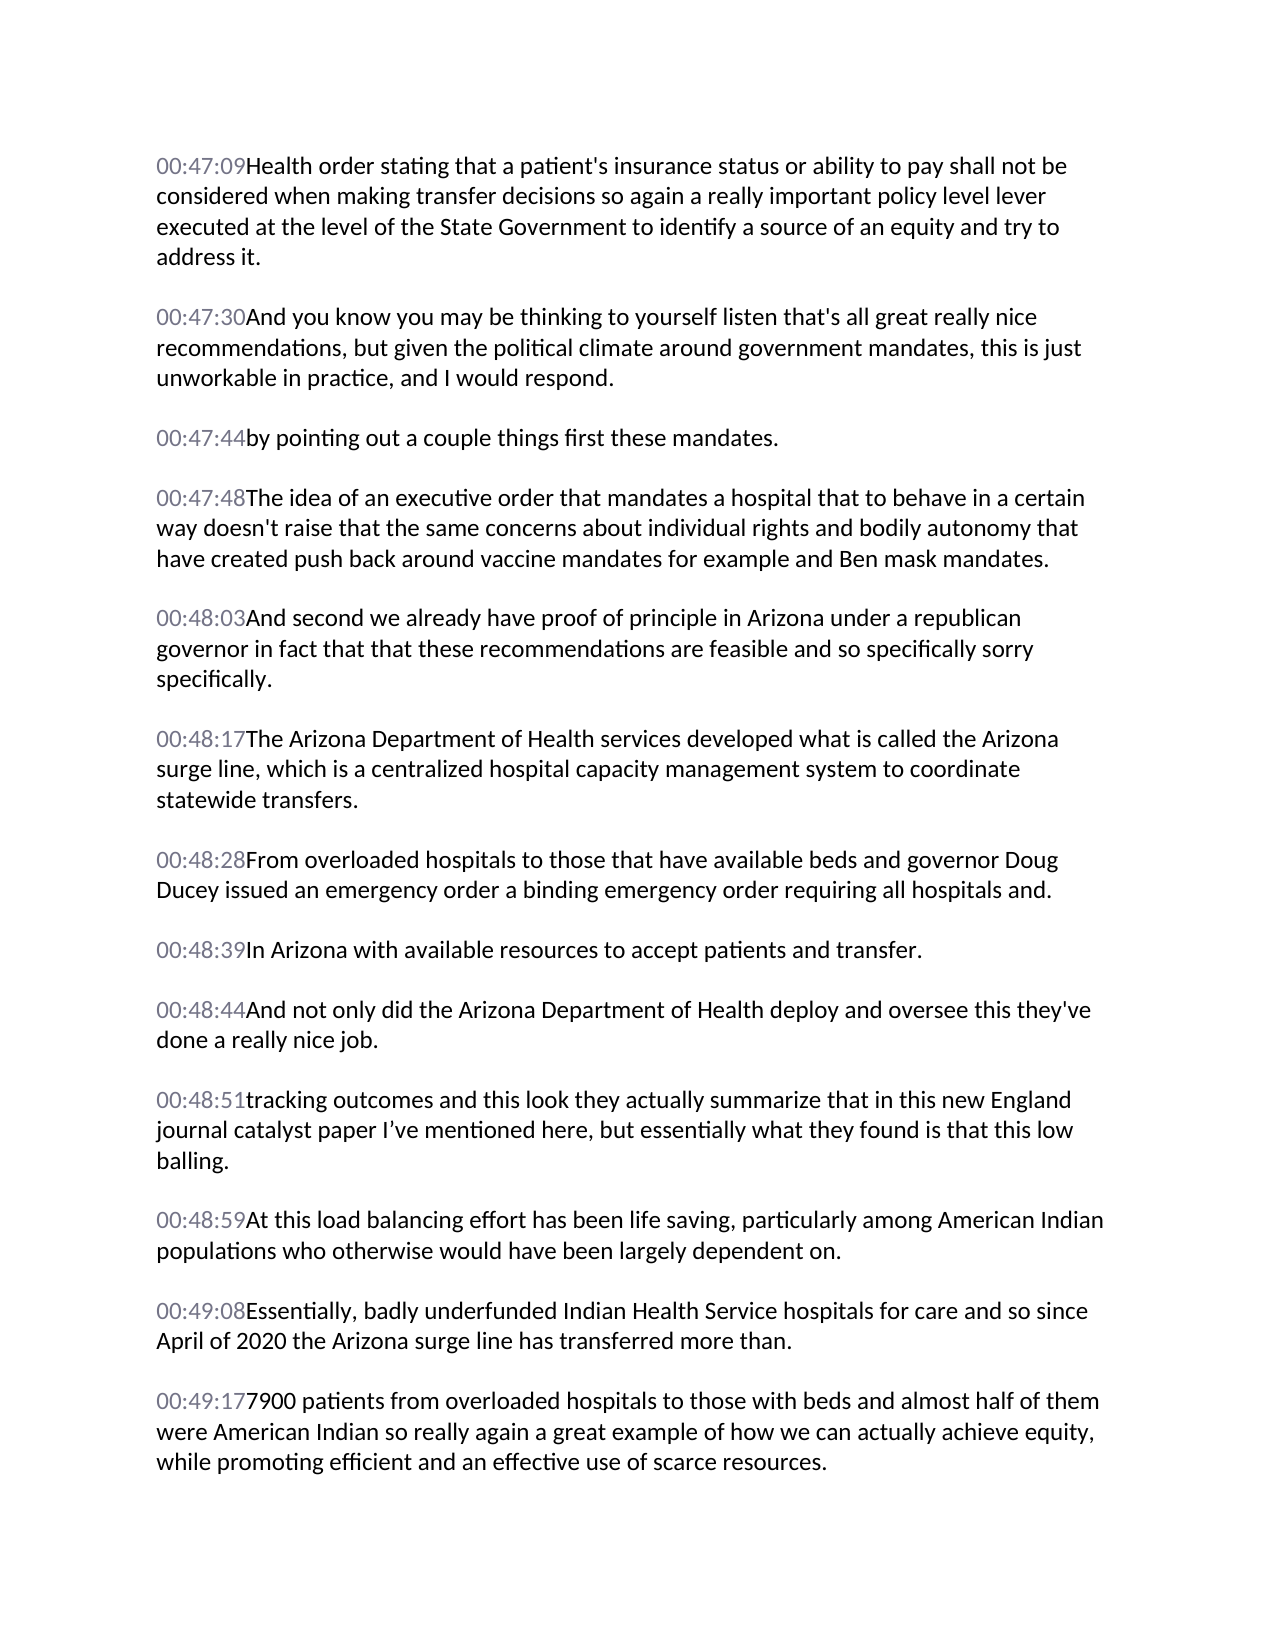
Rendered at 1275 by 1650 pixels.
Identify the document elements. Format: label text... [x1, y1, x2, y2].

text 00:48:44And not only did the Arizona Department of Health deploy and oversee this they've done a really nice job. [156, 994, 1119, 1055]
text 00:47:44by pointing out a couple things first these mandates. [156, 422, 1119, 452]
text 00:48:03And second we already have proof of principle in Arizona under a republican governor in fact that that these recommendations are feasible and so specifically sorry specifically. [156, 602, 1119, 694]
text 00:49:08Essentially, badly underfunded Indian Health Service hospitals for care and so since April of 2020 the Arizona surge line has transferred more than. [156, 1295, 1119, 1356]
text 00:48:28From overloaded hospitals to those that have available beds and governor Doug Ducey issued an emergency order a binding emergency order requiring all hospitals and. [156, 844, 1119, 905]
text 00:47:09Health order stating that a patient's insurance status or ability to pay shall not be considered when making transfer decisions so again a really important policy level lever executed at the level of the State Government to identify a source of an equity and try to address it. [156, 150, 1119, 272]
text 00:48:39In Arizona with available resources to accept patients and transfer. [156, 934, 1119, 964]
text 00:48:51tracking outcomes and this look they actually summarize that in this new England journal catalyst paper I’ve mentioned here, but essentially what they found is that this low balling. [156, 1084, 1119, 1176]
text 00:47:30And you know you may be thinking to yourself listen that's all great really nice recommendations, but given the political climate around government mandates, this is just unworkable in practice, and I would respond. [156, 301, 1119, 393]
text 00:49:177900 patients from overloaded hospitals to those with beds and almost half of them were American Indian so really again a great example of how we can actually achieve equity, while promoting efficient and an effective use of scarce resources. [156, 1385, 1119, 1477]
text 00:48:59At this load balancing effort has been life saving, particularly among American Indian populations who otherwise would have been largely dependent on. [156, 1205, 1119, 1266]
text 00:48:17The Arizona Department of Health services developed what is called the Arizona surge line, which is a centralized hospital capacity management system to coordinate statewide transfers. [156, 723, 1119, 815]
text 00:47:48The idea of an executive order that mandates a hospital that to behave in a certain way doesn't raise that the same concerns about individual rights and bodily autonomy that have created push back around vaccine mandates for example and Ben mask mandates. [156, 482, 1119, 573]
